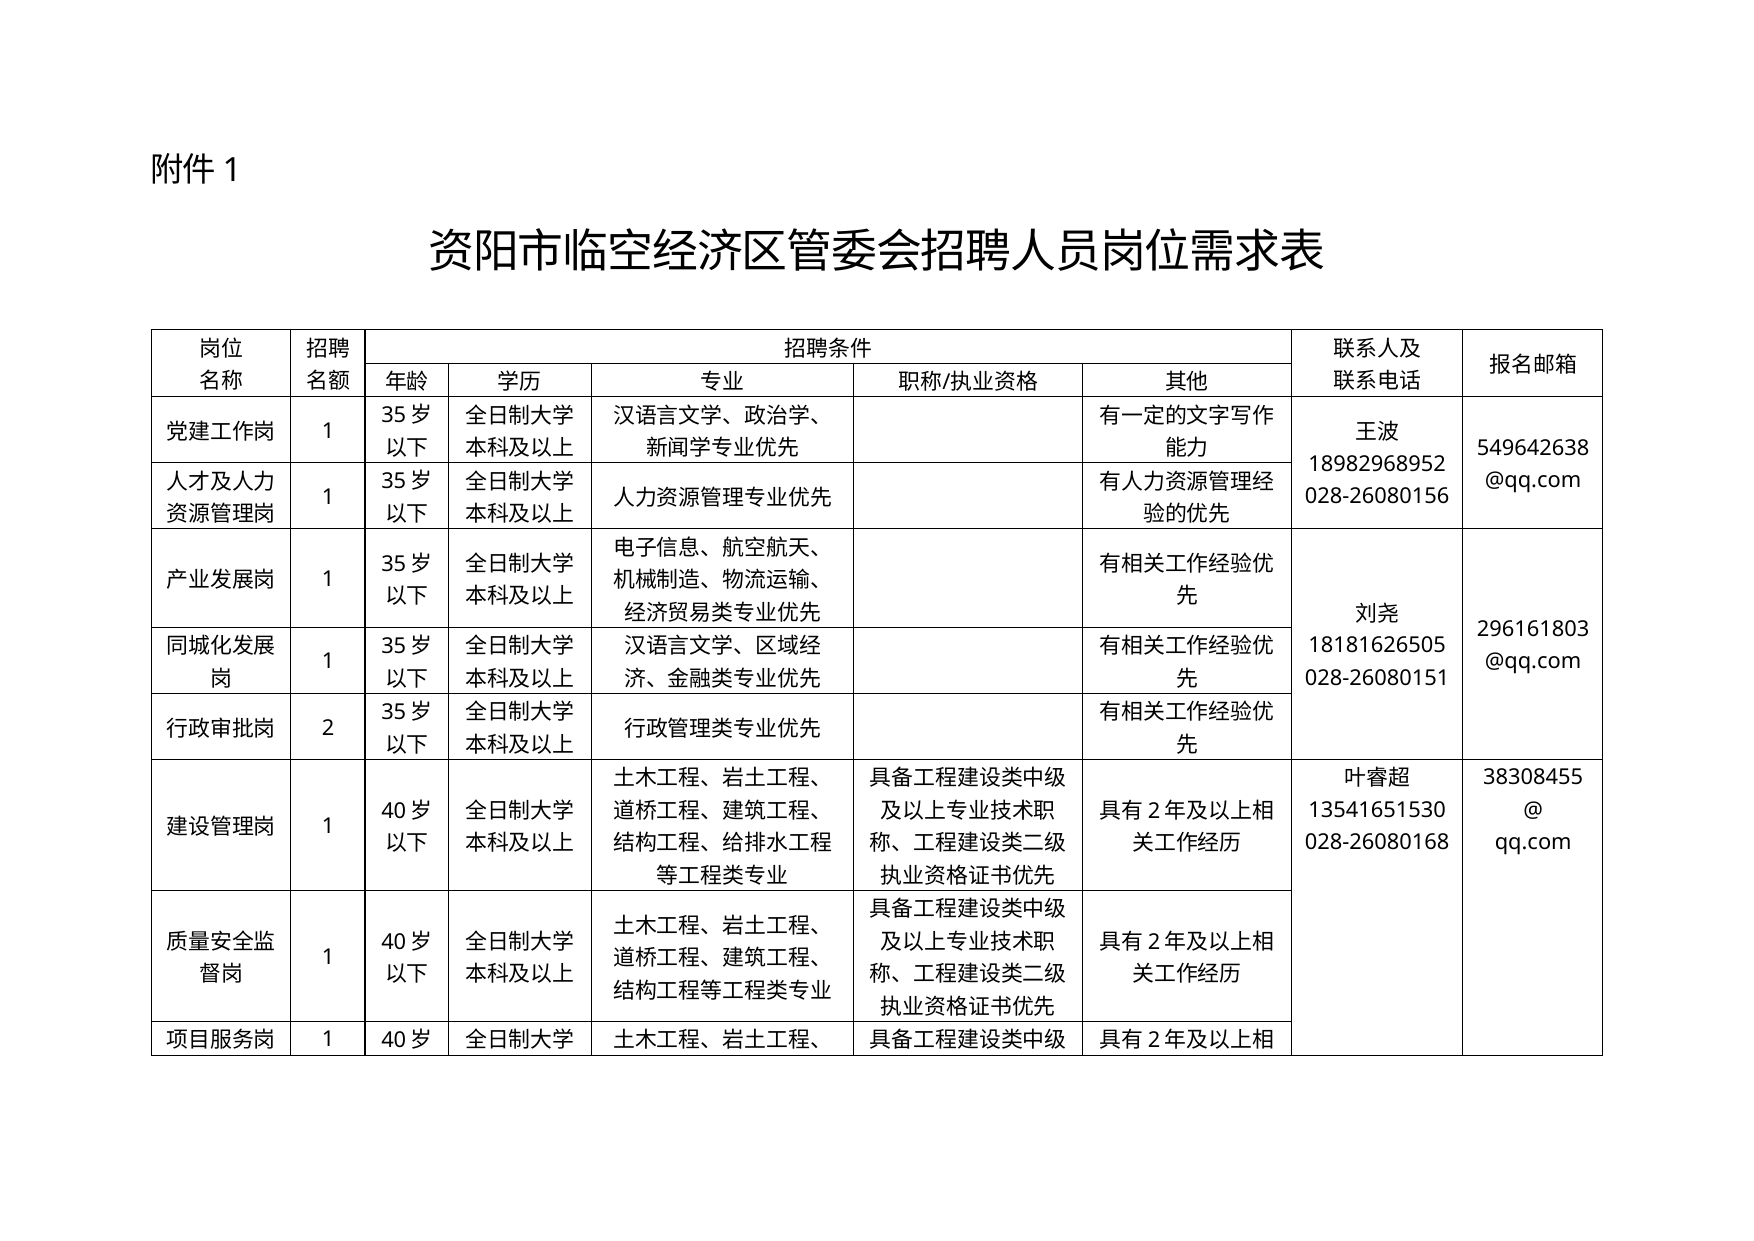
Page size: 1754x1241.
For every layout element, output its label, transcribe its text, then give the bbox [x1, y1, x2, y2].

table_cell 35岁以下 [366, 397, 448, 462]
table_cell 全日制大学本科及以上 [449, 529, 591, 627]
table_cell 40岁以下 [366, 891, 448, 1021]
table_cell 专业 [592, 364, 853, 396]
table_cell 叶睿超 13541651530 028-26080168 [1292, 760, 1462, 1054]
table_cell 具备工程建设类中级及以上专业技术职称、工程建设类二级执业资格证书优先 [854, 891, 1082, 1021]
table_cell 1 [291, 529, 364, 627]
table_cell 有相关工作经验优先 [1083, 694, 1291, 759]
table_cell [854, 397, 1082, 462]
table_cell 296161803@qq.com [1463, 529, 1602, 759]
table_cell 有一定的文字写作能力 [1083, 397, 1291, 462]
table_cell 党建工作岗 [152, 397, 290, 462]
table_cell 有相关工作经验优先 [1083, 529, 1291, 627]
table_cell 全日制大学本科及以上 [449, 463, 591, 528]
table_cell 35岁以下 [366, 628, 448, 693]
table_cell 人力资源管理专业优先 [592, 463, 853, 528]
table_cell 产业发展岗 [152, 529, 290, 627]
table_cell 35岁以下 [366, 463, 448, 528]
table_cell 40岁以下 [366, 1022, 448, 1054]
table_cell 全日制大学本科及以上 [449, 760, 591, 890]
table_cell 1 [291, 463, 364, 528]
table_cell 1 [291, 1022, 364, 1054]
table_cell 学历 [449, 364, 591, 396]
table_cell 具备工程建设类中级及以上专业技术职称、工程建设类二级执业资格证书优先 [854, 1022, 1082, 1054]
table_cell 1 [291, 760, 364, 890]
table_cell 职称/执业资格 [854, 364, 1082, 396]
table_cell 全日制大学本科及以上 [449, 397, 591, 462]
table_cell 全日制大学本科及以上 [449, 628, 591, 693]
table_cell 王波 18982968952 028-26080156 [1292, 397, 1462, 528]
table_cell 具备工程建设类中级及以上专业技术职称、工程建设类二级执业资格证书优先 [854, 760, 1082, 890]
table_header 招聘条件 [366, 330, 1291, 363]
text 附件1 [150, 134, 1604, 199]
table_cell 人才及人力资源管理岗 [152, 463, 290, 528]
table_cell 年龄 [366, 364, 448, 396]
text 资阳市临空经济区管委会招聘人员岗位需求表 [150, 199, 1604, 297]
table_header 报名邮箱 [1463, 330, 1602, 396]
table_cell 35岁以下 [366, 529, 448, 627]
table_cell 具有2年及以上相关工作经历 [1083, 1022, 1291, 1054]
table_cell 行政审批岗 [152, 694, 290, 759]
table_cell 其他 [1083, 364, 1291, 396]
table_header 联系人及 联系电话 [1292, 330, 1462, 396]
table_cell 土木工程、岩土工程、道桥工程、建筑工程、结构工程、给排水工程等工程类专业 [592, 1022, 853, 1054]
table_cell 35岁以下 [366, 694, 448, 759]
table_cell 行政管理类专业优先 [592, 694, 853, 759]
table_cell 全日制大学本科及以上 [449, 694, 591, 759]
table_cell 具有2年及以上相关工作经历 [1083, 760, 1291, 890]
table_cell 1 [291, 397, 364, 462]
table_cell 有人力资源管理经验的优先 [1083, 463, 1291, 528]
table_cell 土木工程、岩土工程、道桥工程、建筑工程、结构工程、给排水工程等工程类专业 [592, 760, 853, 890]
table_cell [854, 529, 1082, 627]
table_cell 全日制大学本科及以上 [449, 1022, 591, 1054]
table_cell 汉语言文学、区域经济、金融类专业优先 [592, 628, 853, 693]
table_cell 1 [291, 628, 364, 693]
table_cell [854, 463, 1082, 528]
table_header 招聘 名额 [291, 330, 364, 396]
table_header 岗位 名称 [152, 330, 290, 396]
table_cell 质量安全监督岗 [152, 891, 290, 1021]
table_cell 电子信息、航空航天、机械制造、物流运输、经济贸易类专业优先 [592, 529, 853, 627]
table_cell 汉语言文学、政治学、新闻学专业优先 [592, 397, 853, 462]
table_cell 刘尧 18181626505 028-26080151 [1292, 529, 1462, 759]
table_cell 1 [291, 891, 364, 1021]
table_cell 全日制大学本科及以上 [449, 891, 591, 1021]
table_cell 具有2年及以上相关工作经历 [1083, 891, 1291, 1021]
table_cell [854, 628, 1082, 693]
table_cell 38308455@ qq.com [1463, 760, 1602, 1054]
table_cell 40岁以下 [366, 760, 448, 890]
table_cell 项目服务岗 [152, 1022, 290, 1054]
table_cell [854, 694, 1082, 759]
table_cell 土木工程、岩土工程、道桥工程、建筑工程、结构工程等工程类专业 [592, 891, 853, 1021]
table_cell 549642638@qq.com [1463, 397, 1602, 528]
table_cell 同城化发展岗 [152, 628, 290, 693]
table_cell 建设管理岗 [152, 760, 290, 890]
table_cell 2 [291, 694, 364, 759]
table_cell 有相关工作经验优先 [1083, 628, 1291, 693]
